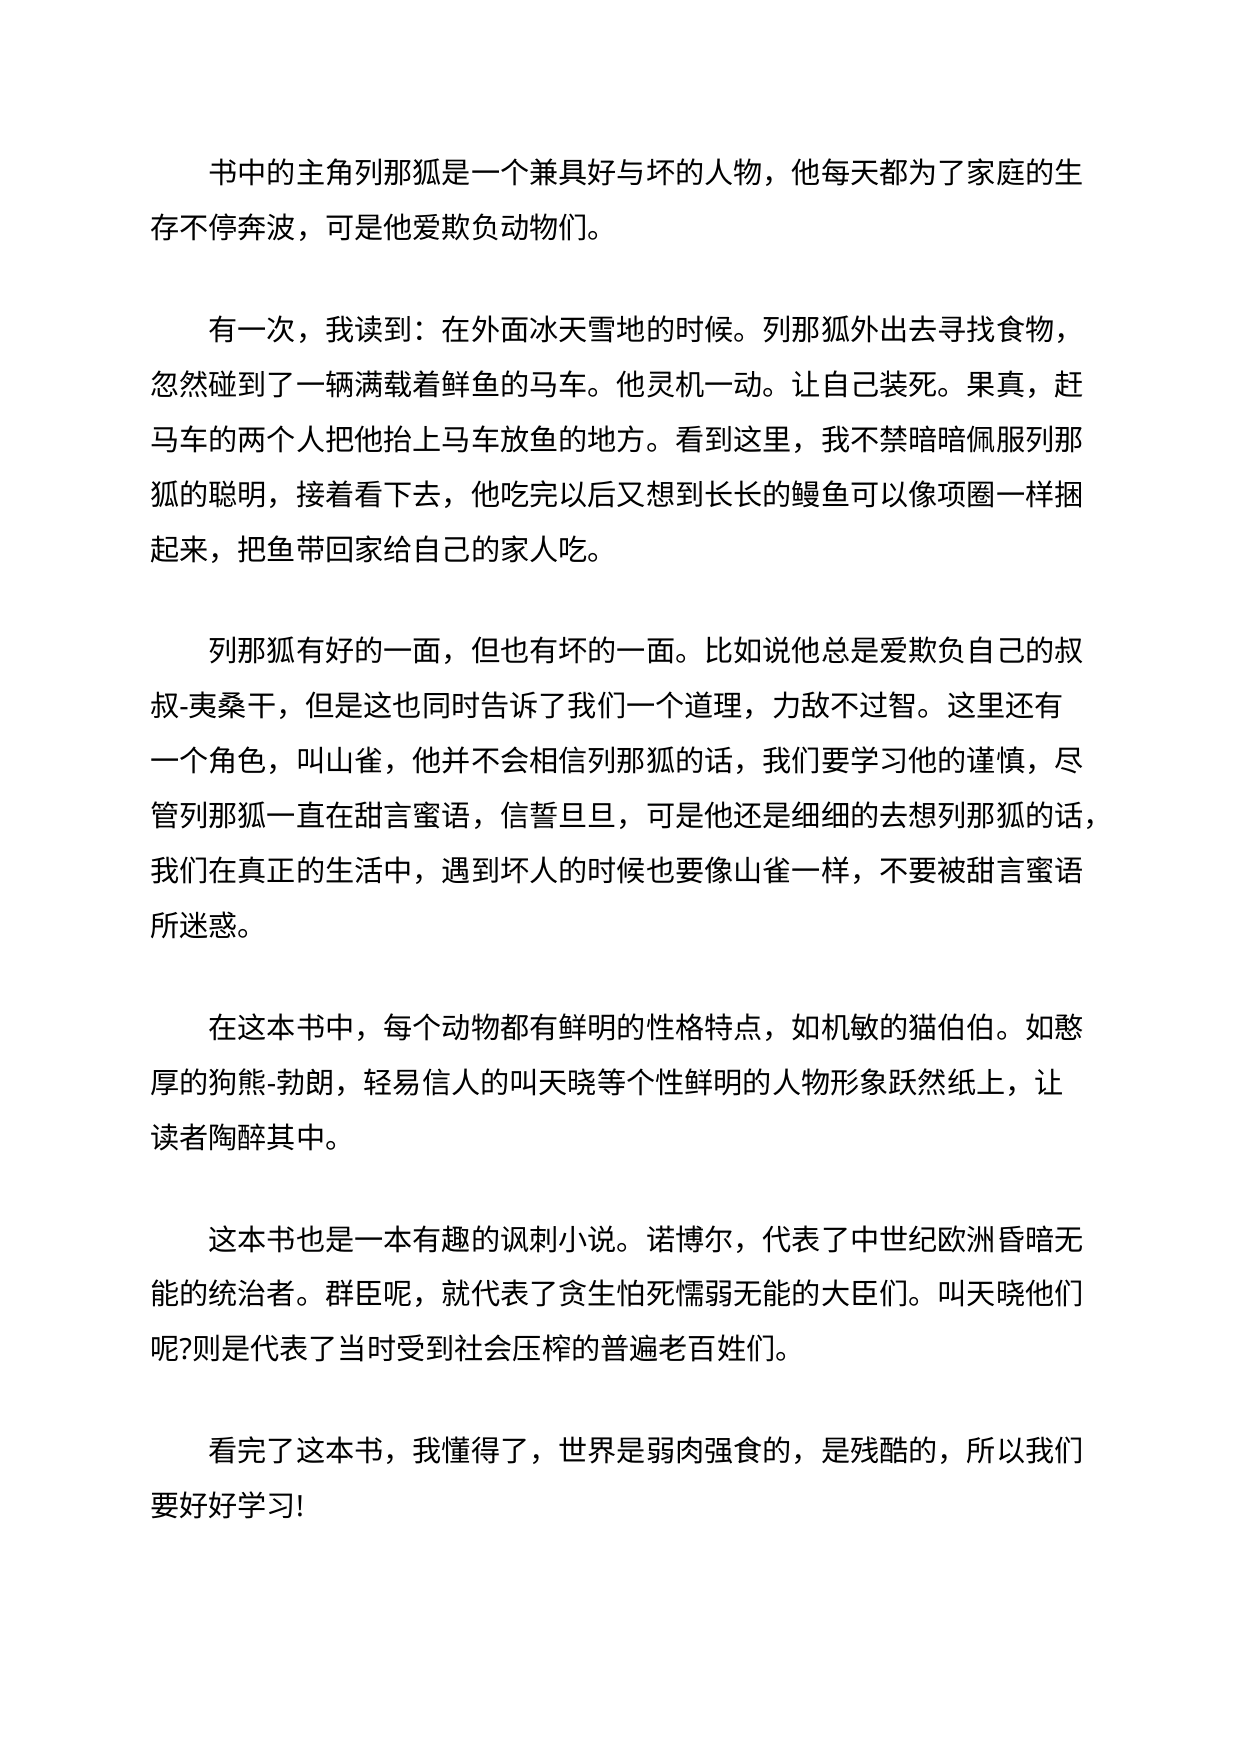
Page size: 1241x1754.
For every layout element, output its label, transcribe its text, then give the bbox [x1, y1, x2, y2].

text 书中的主角列那狐是一个兼具好与坏的人物，他每天都为了家庭的生存不停奔波，可是他爱欺负动物们。 [150, 150, 1090, 247]
text 看完了这本书，我懂得了，世界是弱肉强食的，是残酷的，所以我们要好好学习! [150, 1428, 1090, 1525]
text 有一次，我读到：在外面冰天雪地的时候。列那狐外出去寻找食物，忽然碰到了一辆满载着鲜鱼的马车。他灵机一动。让自己装死。果真，赶马车的两个人把他抬上马车放鱼的地方。看到这里，我不禁暗暗佩服列那狐的聪明，接着看下去，他吃完以后又想到长长的鳗鱼可以像项圈一样捆起来，把鱼带回家给自己的家人吃。 [150, 307, 1090, 568]
text 列那狐有好的一面，但也有坏的一面。比如说他总是爱欺负自己的叔叔-夷桑干，但是这也同时告诉了我们一个道理，力敌不过智。这里还有一个角色，叫山雀，他并不会相信列那狐的话，我们要学习他的谨慎，尽管列那狐一直在甜言蜜语，信誓旦旦，可是他还是细细的去想列那狐的话，我们在真正的生活中，遇到坏人的时候也要像山雀一样，不要被甜言蜜语所迷惑。 [150, 628, 1090, 945]
text 这本书也是一本有趣的讽刺小说。诺博尔，代表了中世纪欧洲昏暗无能的统治者。群臣呢，就代表了贪生怕死懦弱无能的大臣们。叫天晓他们呢?则是代表了当时受到社会压榨的普遍老百姓们。 [150, 1216, 1090, 1368]
text 在这本书中，每个动物都有鲜明的性格特点，如机敏的猫伯伯。如憨厚的狗熊-勃朗，轻易信人的叫天晓等个性鲜明的人物形象跃然纸上，让读者陶醉其中。 [150, 1004, 1090, 1157]
